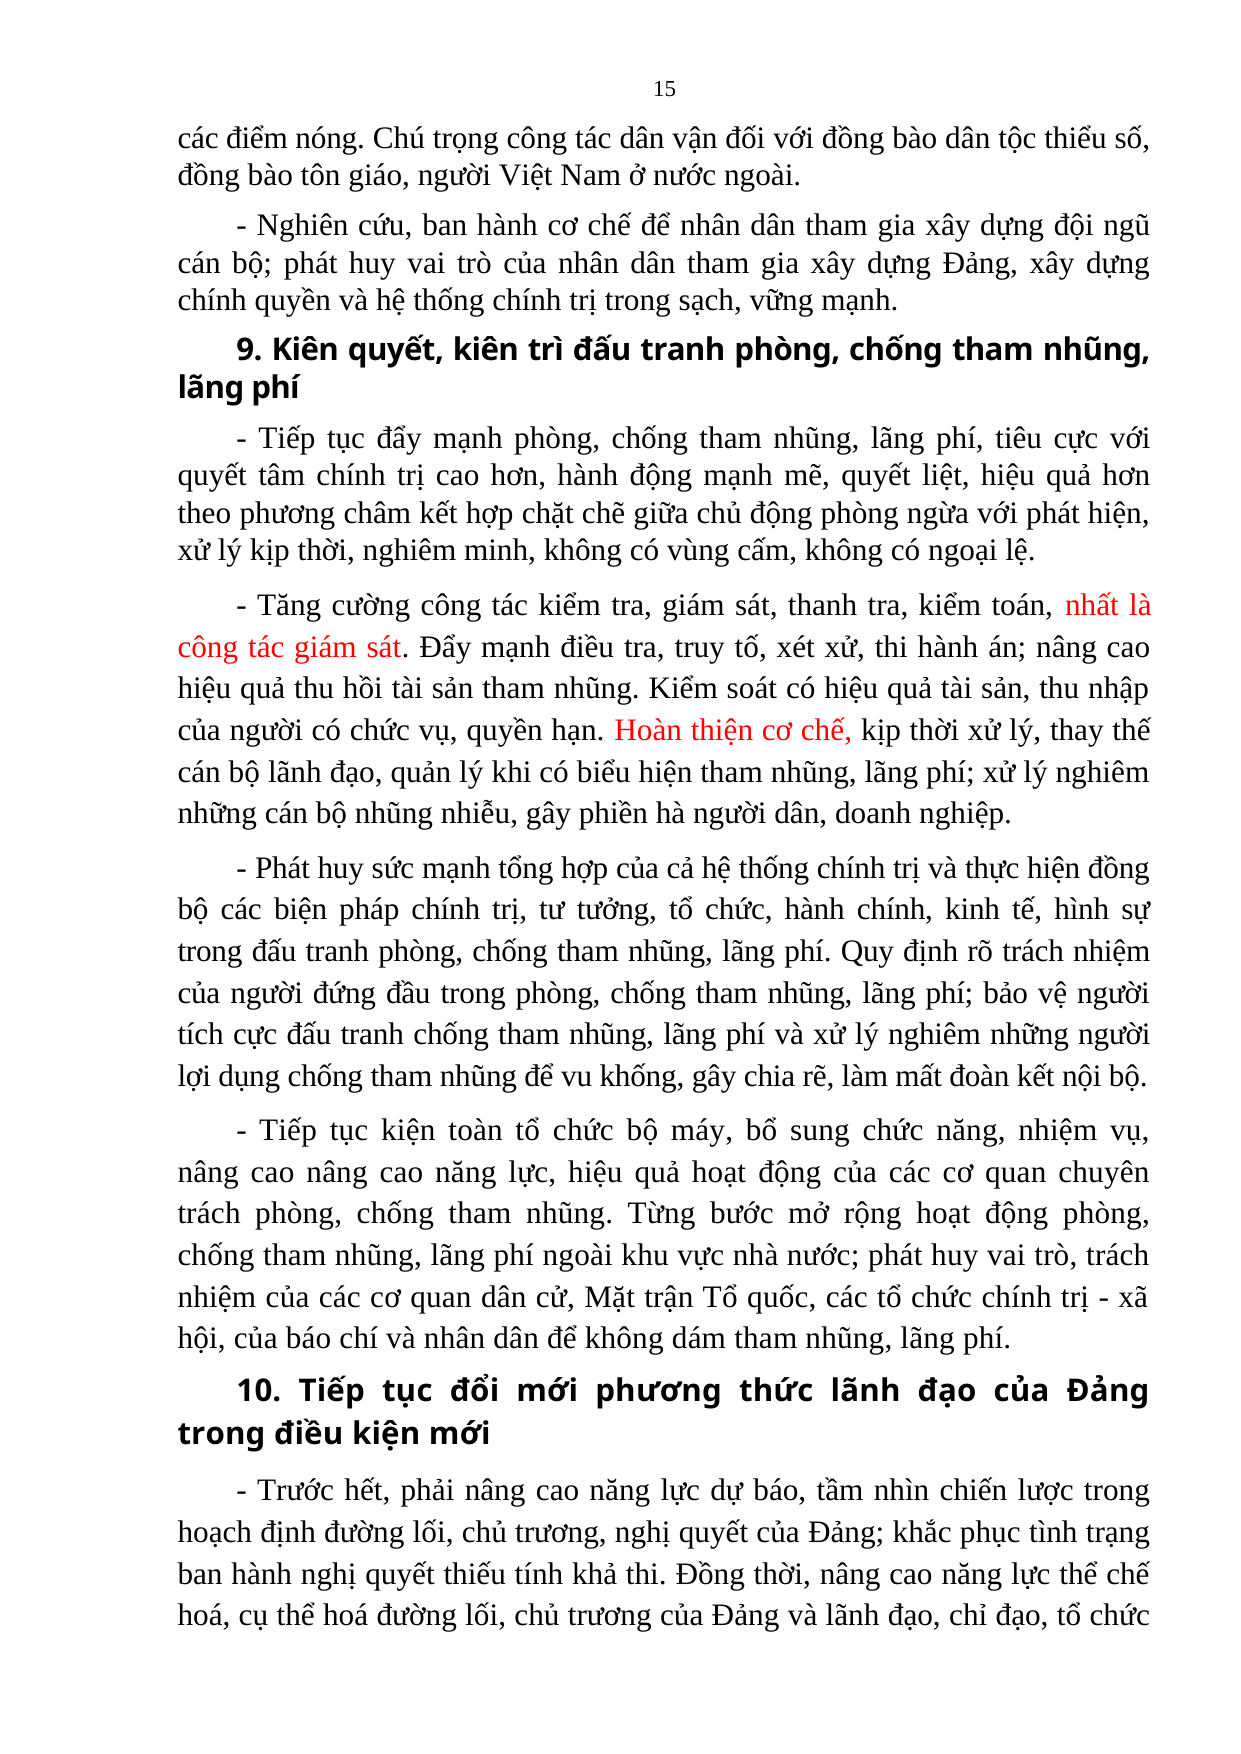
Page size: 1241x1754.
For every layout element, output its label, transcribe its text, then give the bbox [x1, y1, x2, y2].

text - Tiếp tục đẩy mạnh phòng, chống tham nhũng, lãng phí, tiêu cực với quyết tâm chính trị cao hơn, hành động mạnh mẽ, quyết liệt, hiệu quả hơn theo phương châm kết hợp chặt chẽ giữa chủ động phòng ngừa với phát hiện, xử lý kịp thời, nghiêm minh, không có vùng cấm, không có ngoại lệ. [177, 418, 1152, 568]
text - Nghiên cứu, ban hành cơ chế để nhân dân tham gia xây dựng đội ngũ cán bộ; phát huy vai trò của nhân dân tham gia xây dựng Đảng, xây dựng chính quyền và hệ thống chính trị trong sạch, vững mạnh. [177, 206, 1152, 318]
subtitle 10. Tiếp tục đổi mới phương thức lãnh đạo của Đảng trong điều kiện mới [177, 1368, 1152, 1453]
text 9. Kiên quyết, kiên trì đấu tranh phòng, chống tham nhũng, lãng phí [177, 331, 1152, 406]
text - Phát huy sức mạnh tổng hợp của cả hệ thống chính trị và thực hiện đồng bộ các biện pháp chính trị, tư tưởng, tổ chức, hành chính, kinh tế, hình sự trong đấu tranh phòng, chống tham nhũng, lãng phí. Quy định rõ trách nhiệm của người đứng đầu trong phòng, chống tham nhũng, lãng phí; bảo vệ người tích cực đấu tranh chống tham nhũng, lãng phí và xử lý nghiêm những người lợi dụng chống tham nhũng để vu khống, gây chia rẽ, làm mất đoàn kết nội bộ. [177, 843, 1152, 1093]
text - Tăng cường công tác kiểm tra, giám sát, thanh tra, kiểm toán, nhất là công tác giám sát. Đẩy mạnh điều tra, truy tố, xét xử, thi hành án; nâng cao hiệu quả thu hồi tài sản tham nhũng. Kiểm soát có hiệu quả tài sản, thu nhập của người có chức vụ, quyền hạn. Hoàn thiện cơ chế, kịp thời xử lý, thay thế cán bộ lãnh đạo, quản lý khi có biểu hiện tham nhũng, lãng phí; xử lý nghiêm những cán bộ nhũng nhiễu, gây phiền hà người dân, doanh nghiệp. [177, 581, 1152, 831]
text - Tiếp tục kiện toàn tổ chức bộ máy, bổ sung chức năng, nhiệm vụ, nâng cao nâng cao năng lực, hiệu quả hoạt động của các cơ quan chuyên trách phòng, chống tham nhũng. Từng bước mở rộng hoạt động phòng, chống tham nhũng, lãng phí ngoài khu vực nhà nước; phát huy vai trò, trách nhiệm của các cơ quan dân cử, Mặt trận Tổ quốc, các tổ chức chính trị - xã hội, của báo chí và nhân dân để không dám tham nhũng, lãng phí. [177, 1106, 1152, 1356]
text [177, 1466, 1152, 1632]
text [177, 118, 1152, 193]
